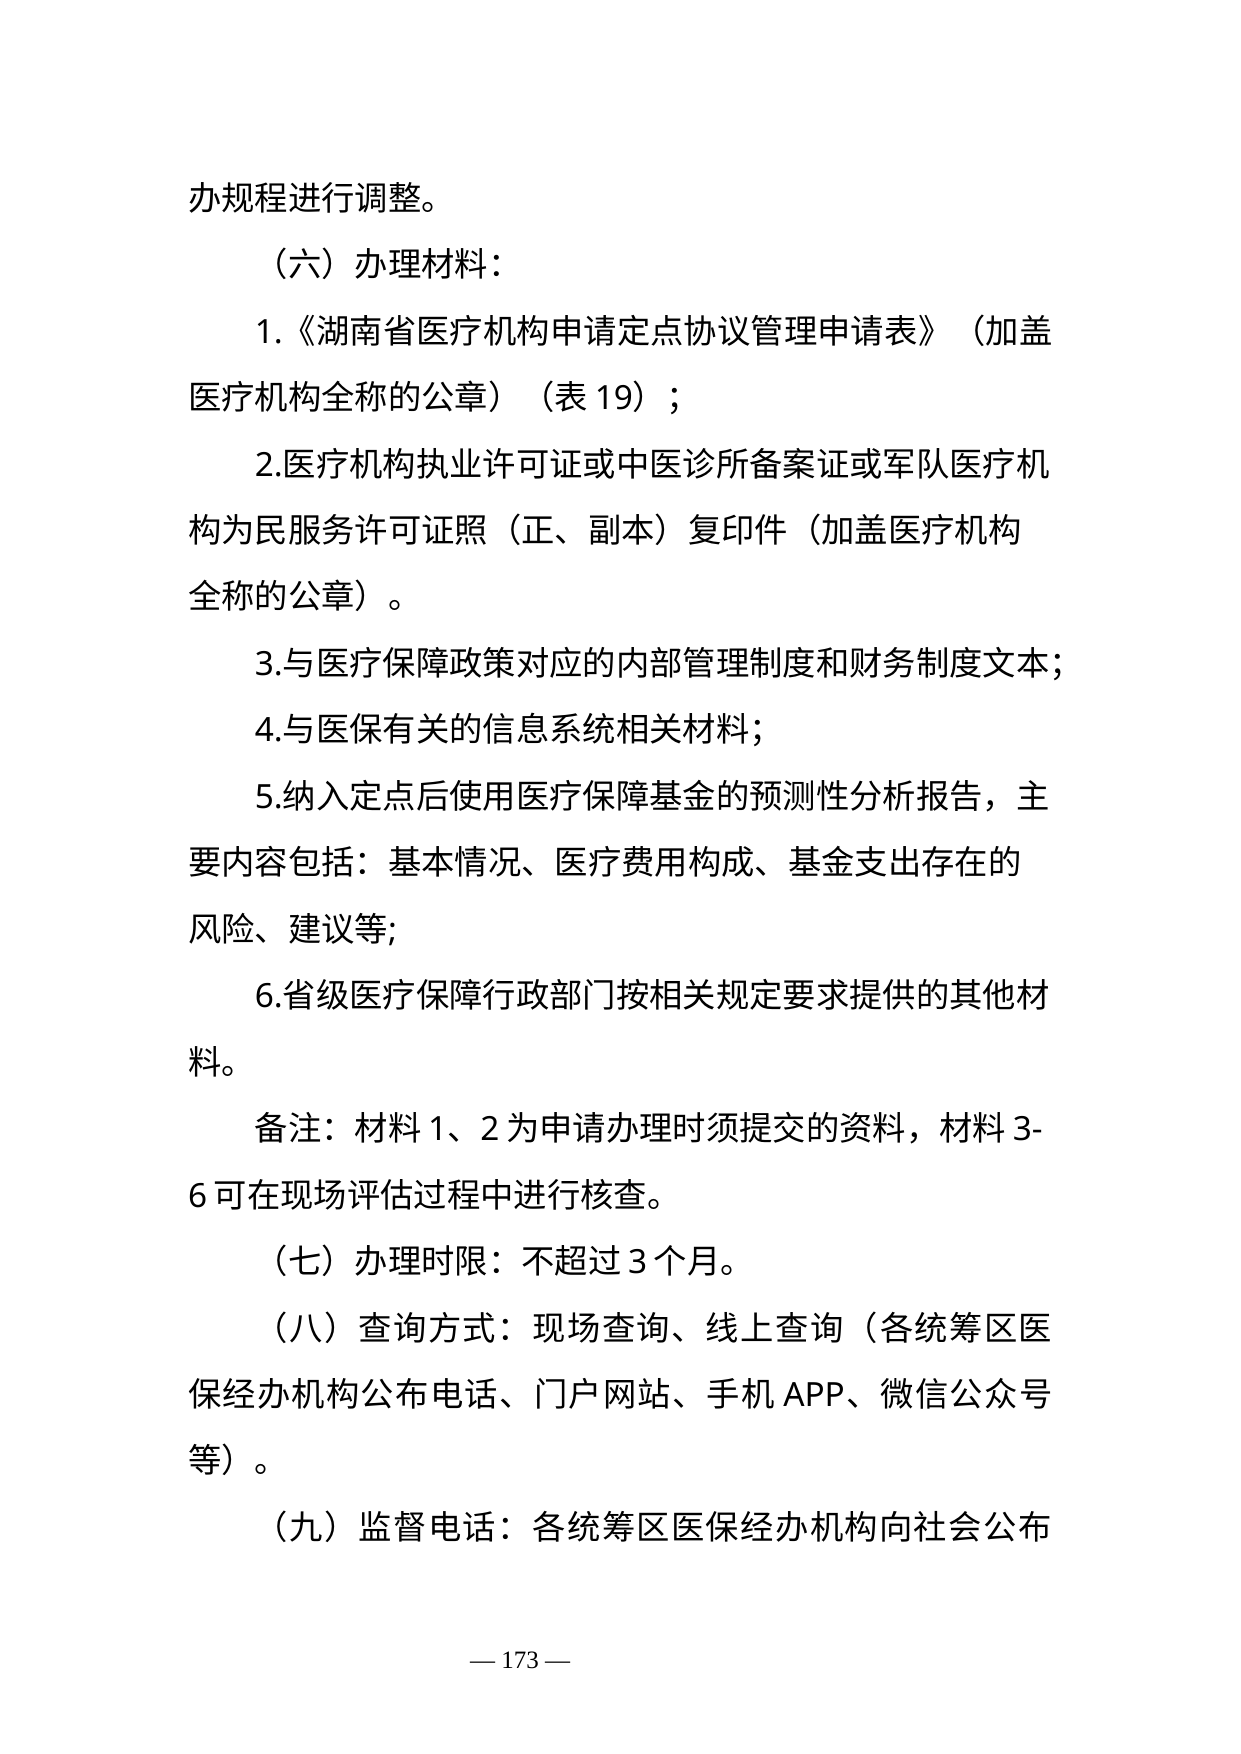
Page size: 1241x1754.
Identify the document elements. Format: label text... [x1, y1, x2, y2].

text 2.医疗机构执业许可证或中医诊所备案证或军队医疗机构为民服务许可证照（正、副本）复印件（加盖医疗机构全称的公章）。 [188, 428, 1052, 628]
text 4.与医保有关的信息系统相关材料； [188, 694, 1052, 761]
text （八）查询方式：现场查询、线上查询（各统筹区医保经办机构公布电话、门户网站、手机APP、微信公众号等）。 [188, 1292, 1052, 1492]
text （六）办理材料： [188, 229, 1052, 295]
text 3.与医疗保障政策对应的内部管理制度和财务制度文本； [188, 628, 1052, 694]
text 备注：材料1、2为申请办理时须提交的资料，材料3-6可在现场评估过程中进行核查。 [188, 1093, 1052, 1226]
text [188, 1492, 1052, 1558]
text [188, 162, 1052, 229]
text （七）办理时限：不超过3个月。 [188, 1226, 1052, 1292]
list 1.《湖南省医疗机构申请定点协议管理申请表》（加盖医疗机构全称的公章）（表19）； [188, 295, 1052, 428]
text 6.省级医疗保障行政部门按相关规定要求提供的其他材料。 [188, 960, 1052, 1093]
text 5.纳入定点后使用医疗保障基金的预测性分析报告，主要内容包括：基本情况、医疗费用构成、基金支出存在的风险、建议等; [188, 761, 1052, 960]
